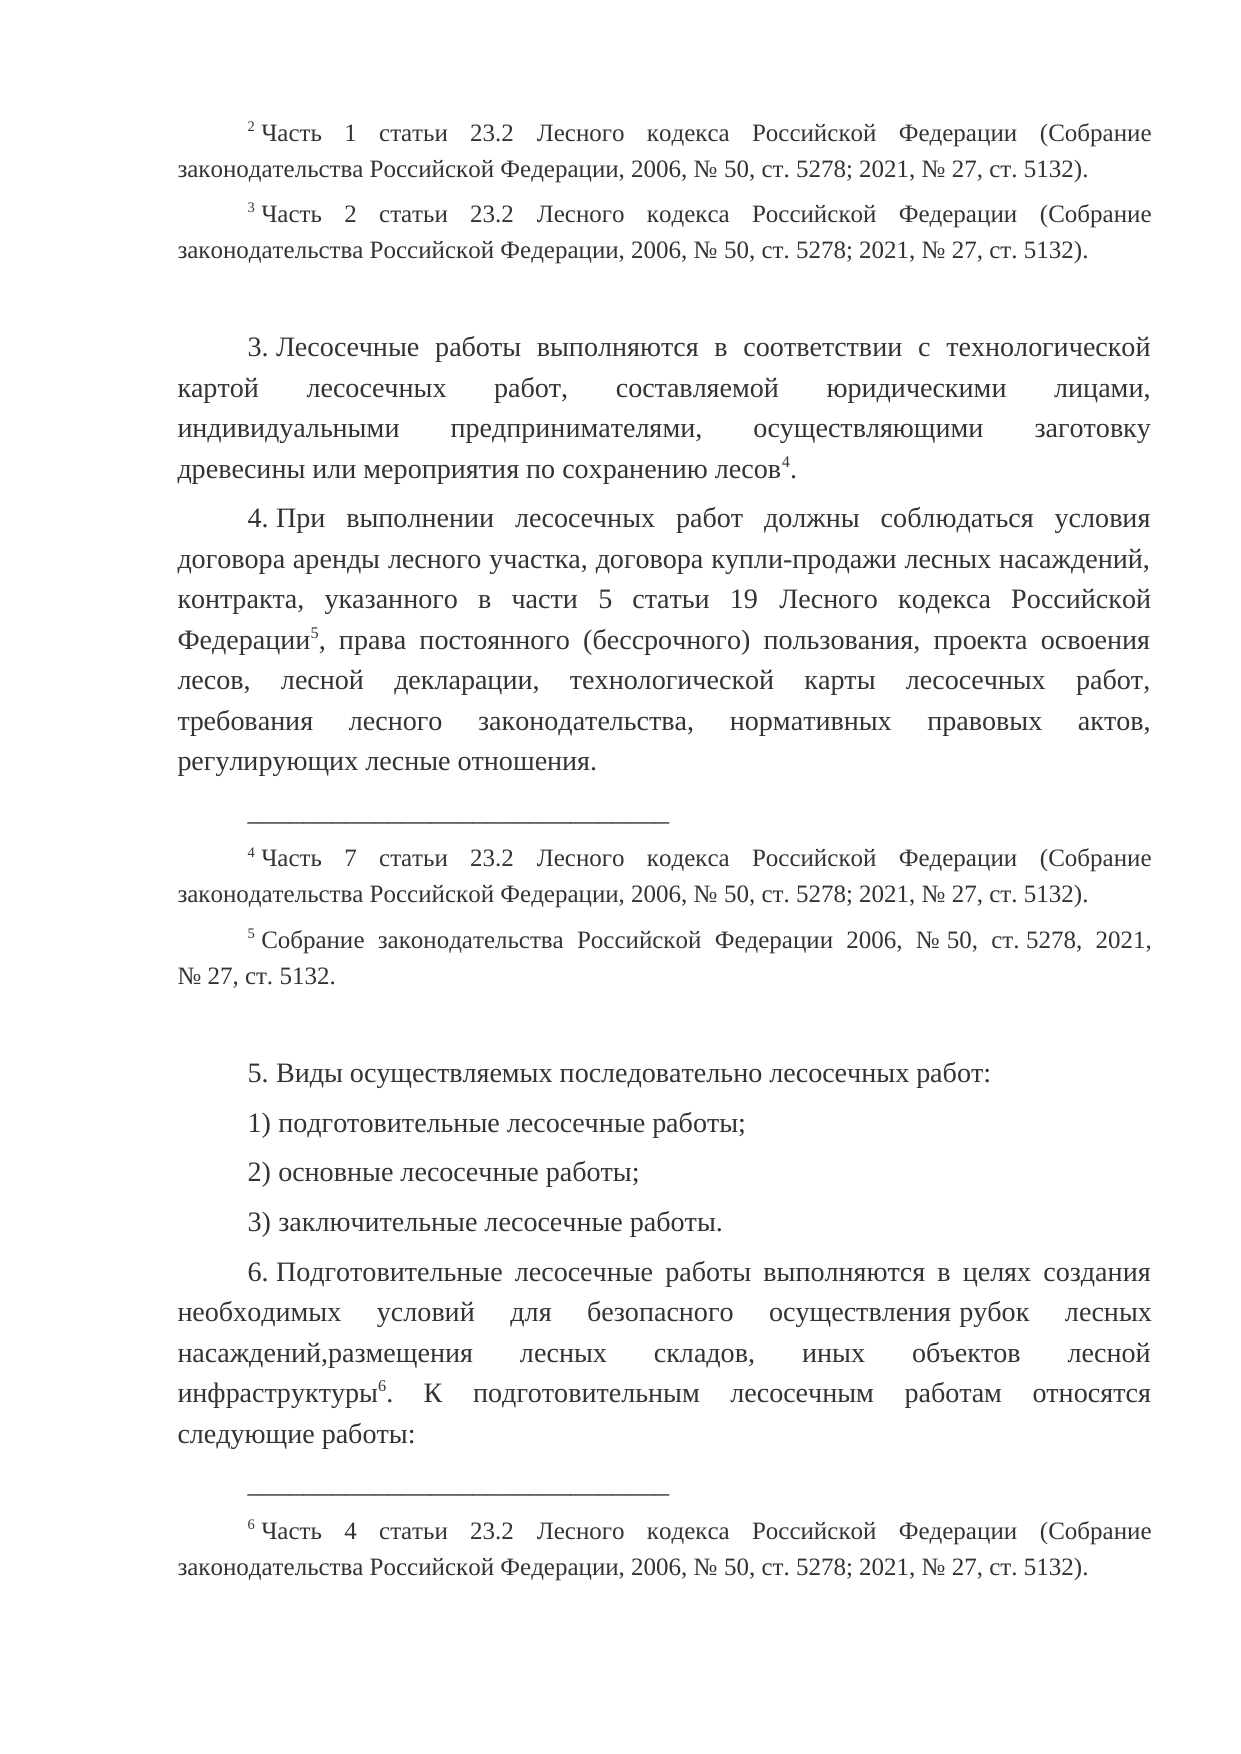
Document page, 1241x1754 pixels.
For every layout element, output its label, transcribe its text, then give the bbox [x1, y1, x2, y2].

text 5. Виды осуществляемых последовательно лесосечных работ: [177, 1056, 1152, 1088]
text 2) основные лесосечные работы; [177, 1155, 1152, 1188]
text 2 Часть 1 статьи 23.2 Лесного кодекса Российской Федерации (Собрание законодательства Российской Федерации, 2006, № 50, ст. 5278; 2021, № 27, ст. 5132). [177, 118, 1152, 183]
text 4 Часть 7 статьи 23.2 Лесного кодекса Российской Федерации (Собрание законодательства Российской Федерации, 2006, № 50, ст. 5278; 2021, № 27, ст. 5132). [177, 843, 1152, 908]
text 1) подготовительные лесосечные работы; [177, 1106, 1152, 1138]
text 6 Часть 4 статьи 23.2 Лесного кодекса Российской Федерации (Собрание законодательства Российской Федерации, 2006, № 50, ст. 5278; 2021, № 27, ст. 5132). [177, 1516, 1152, 1581]
text 3) заключительные лесосечные работы. [177, 1205, 1152, 1238]
text 3. Лесосечные работы выполняются в соответствии с технологической картой лесосечных работ, составляемой юридическими лицами, индивидуальными предпринимателями, осуществляющими заготовку древесины или мероприятия по сохранению лесов4. [177, 330, 1152, 484]
text 5 Собрание законодательства Российской Федерации 2006, № 50, ст. 5278, 2021, № 27, ст. 5132. [177, 925, 1152, 989]
text 6. Подготовительные лесосечные работы выполняются в целях создания необходимых условий для безопасного осуществления рубок лесных насаждений,размещения лесных складов, иных объектов лесной инфраструктуры6. К подготовительным лесосечным работам относятся следующие работы: [177, 1255, 1152, 1449]
text ______________________________ [177, 794, 1152, 826]
text 4. При выполнении лесосечных работ должны соблюдаться условия договора аренды лесного участка, договора купли-продажи лесных насаждений, контракта, указанного в части 5 статьи 19 Лесного кодекса Российской Федерации5, права постоянного (бессрочного) пользования, проекта освоения лесов, лесной декларации, технологической карты лесосечных работ, требования лесного законодательства, нормативных правовых актов, регулирующих лесные отношения. [177, 501, 1152, 776]
text 3 Часть 2 статьи 23.2 Лесного кодекса Российской Федерации (Собрание законодательства Российской Федерации, 2006, № 50, ст. 5278; 2021, № 27, ст. 5132). [177, 199, 1152, 264]
text ______________________________ [177, 1466, 1152, 1499]
